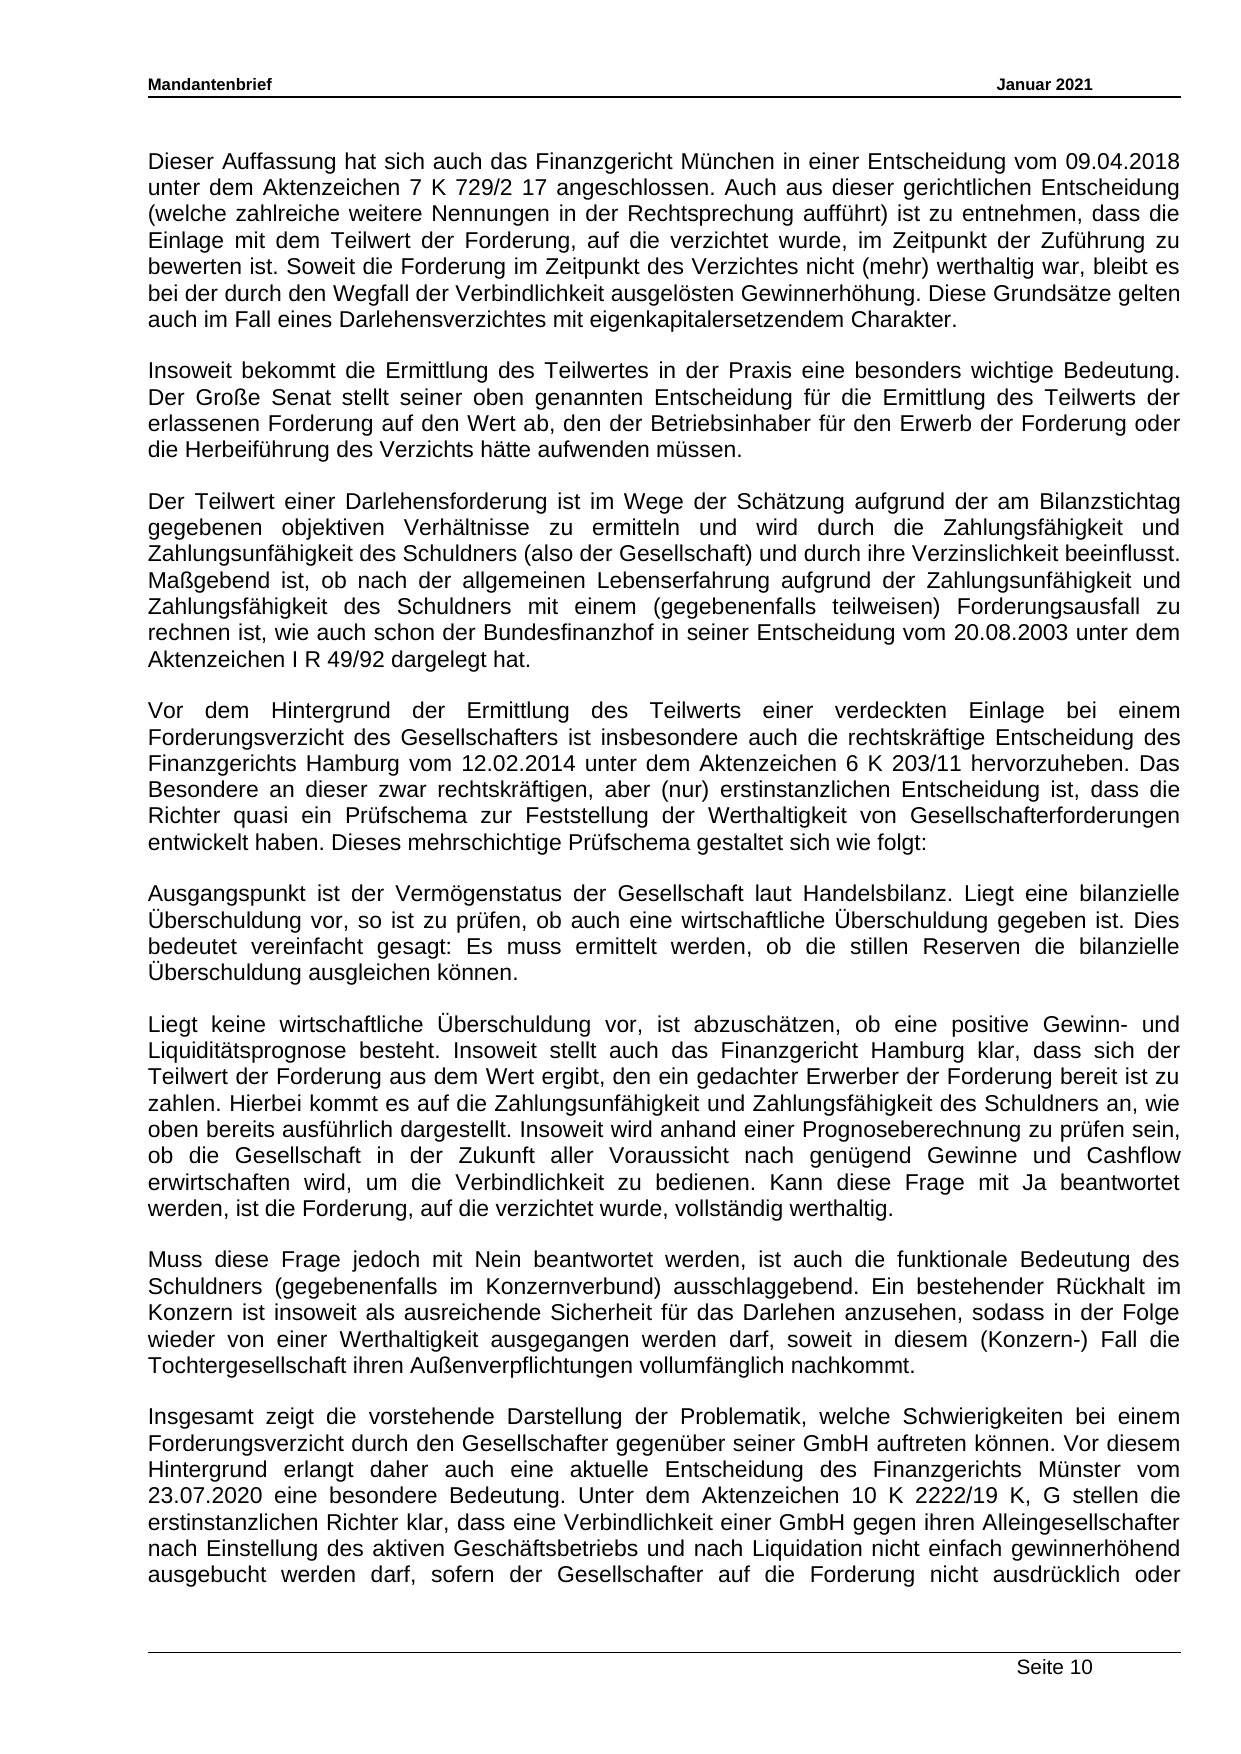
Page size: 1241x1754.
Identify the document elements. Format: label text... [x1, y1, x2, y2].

text Dieser Auffassung hat sich auch das Finanzgericht München in einer Entscheidung vom 09.04.2018 unter dem Aktenzeichen 7 K 729/2 17 angeschlossen. Auch aus dieser gerichtlichen Entscheidung (welche zahlreiche weitere Nennungen in der Rechtsprechung aufführt) ist zu entnehmen, dass die Einlage mit dem Teilwert der Forderung, auf die verzichtet wurde, im Zeitpunkt der Zuführung zu bewerten ist. Soweit die Forderung im Zeitpunkt des Verzichtes nicht (mehr) werthaltig war, bleibt es bei der durch den Wegfall der Verbindlichkeit ausgelösten Gewinnerhöhung. Diese Grundsätze gelten auch im Fall eines Darlehensverzichtes mit eigenkapitalersetzendem Charakter. [148, 148, 1181, 332]
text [148, 1403, 1181, 1588]
text Ausgangspunkt ist der Vermögenstatus der Gesellschaft laut Handelsbilanz. Liegt eine bilanzielle Überschuldung vor, so ist zu prüfen, ob auch eine wirtschaftliche Überschuldung gegeben ist. Dies bedeutet vereinfacht gesagt: Es muss ermittelt werden, ob die stillen Reserven die bilanzielle Überschuldung ausgleichen können. [148, 880, 1181, 986]
text Vor dem Hintergrund der Ermittlung des Teilwerts einer verdeckten Einlage bei einem Forderungsverzicht des Gesellschafters ist insbesondere auch die rechtskräftige Entscheidung des Finanzgerichts Hamburg vom 12.02.2014 unter dem Aktenzeichen 6 K 203/11 hervorzuheben. Das Besondere an dieser zwar rechtskräftigen, aber (nur) erstinstanzlichen Entscheidung ist, dass die Richter quasi ein Prüfschema zur Feststellung der Werthaltigkeit von Gesellschafterforderungen entwickelt haben. Dieses mehrschichtige Prüfschema gestaltet sich wie folgt: [148, 697, 1181, 855]
text Liegt keine wirtschaftliche Überschuldung vor, ist abzuschätzen, ob eine positive Gewinn- und Liquiditätsprognose besteht. Insoweit stellt auch das Finanzgericht Hamburg klar, dass sich der Teilwert der Forderung aus dem Wert ergibt, den ein gedachter Erwerber der Forderung bereit ist zu zahlen. Hierbei kommt es auf die Zahlungsunfähigkeit und Zahlungsfähigkeit des Schuldners an, wie oben bereits ausführlich dargestellt. Insoweit wird anhand einer Prognoseberechnung zu prüfen sein, ob die Gesellschaft in der Zukunft aller Voraussicht nach genügend Gewinne und Cashflow erwirtschaften wird, um die Verbindlichkeit zu bedienen. Kann diese Frage mit Ja beantwortet werden, ist die Forderung, auf die verzichtet wurde, vollständig werthaltig. [148, 1011, 1181, 1221]
text Muss diese Frage jedoch mit Nein beantwortet werden, ist auch die funktionale Bedeutung des Schuldners (gegebenenfalls im Konzernverbund) ausschlaggebend. Ein bestehender Rückhalt im Konzern ist insoweit als ausreichende Sicherheit für das Darlehen anzusehen, sodass in der Folge wieder von einer Werthaltigkeit ausgegangen werden darf, soweit in diesem (Konzern-) Fall die Tochtergesellschaft ihren Außenverpflichtungen vollumfänglich nachkommt. [148, 1246, 1181, 1378]
text Insoweit bekommt die Ermittlung des Teilwertes in der Praxis eine besonders wichtige Bedeutung. Der Große Senat stellt seiner oben genannten Entscheidung für die Ermittlung des Teilwerts der erlassenen Forderung auf den Wert ab, den der Betriebsinhaber für den Erwerb der Forderung oder die Herbeiführung des Verzichts hätte aufwenden müssen. [148, 357, 1181, 463]
text Der Teilwert einer Darlehensforderung ist im Wege der Schätzung aufgrund der am Bilanzstichtag gegebenen objektiven Verhältnisse zu ermitteln und wird durch die Zahlungsfähigkeit und Zahlungsunfähigkeit des Schuldners (also der Gesellschaft) und durch ihre Verzinslichkeit beeinflusst. Maßgebend ist, ob nach der allgemeinen Lebenserfahrung aufgrund der Zahlungsunfähigkeit und Zahlungsfähigkeit des Schuldners mit einem (gegebenenfalls teilweisen) Forderungsausfall zu rechnen ist, wie auch schon der Bundesfinanzhof in seiner Entscheidung vom 20.08.2003 unter dem Aktenzeichen I R 49/92 dargelegt hat. [148, 488, 1181, 672]
